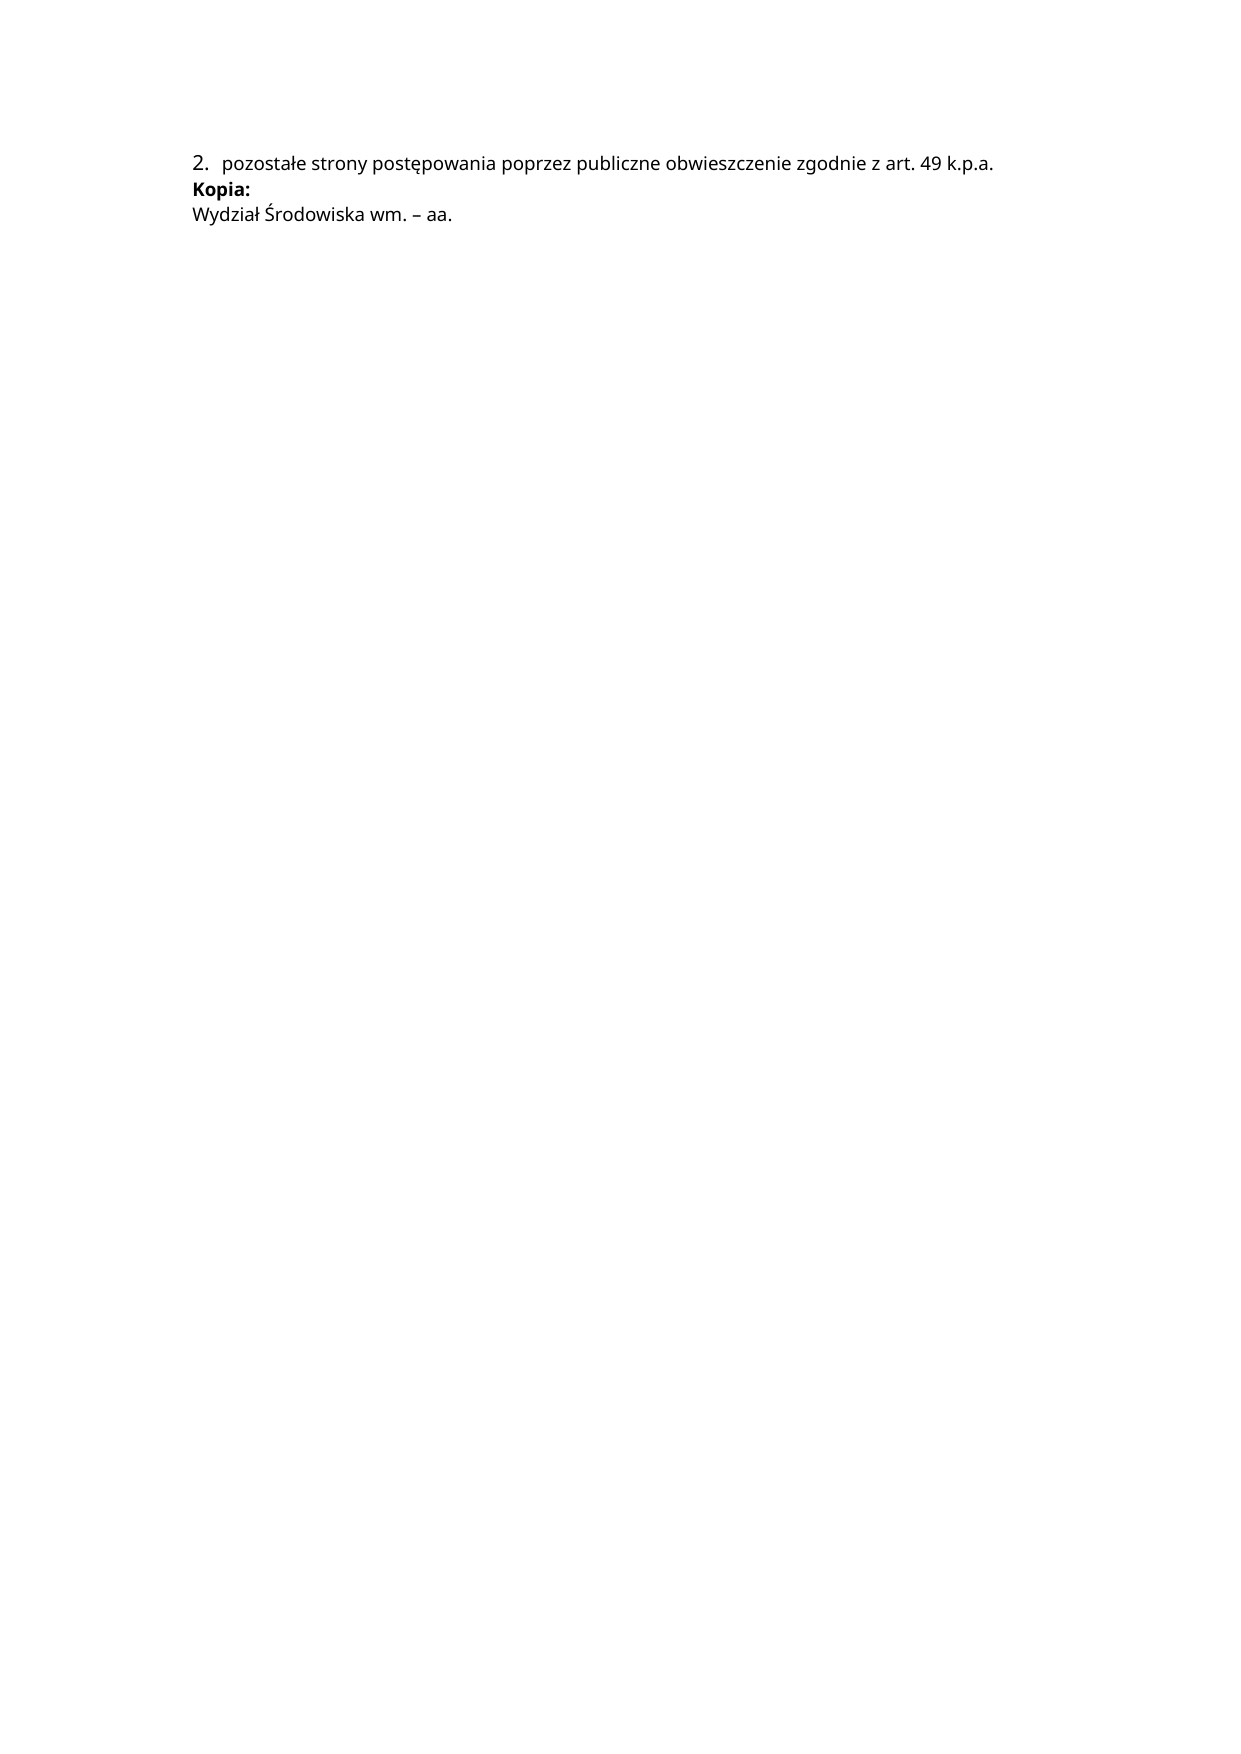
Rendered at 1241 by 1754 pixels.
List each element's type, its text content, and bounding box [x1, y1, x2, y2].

text Kopia: [192, 176, 1102, 202]
list pozostałe strony postępowania poprzez publiczne obwieszczenie zgodnie z art. 49 k.p.a. [192, 148, 1102, 176]
text Wydział Środowiska wm. – aa. [148, 202, 1102, 227]
